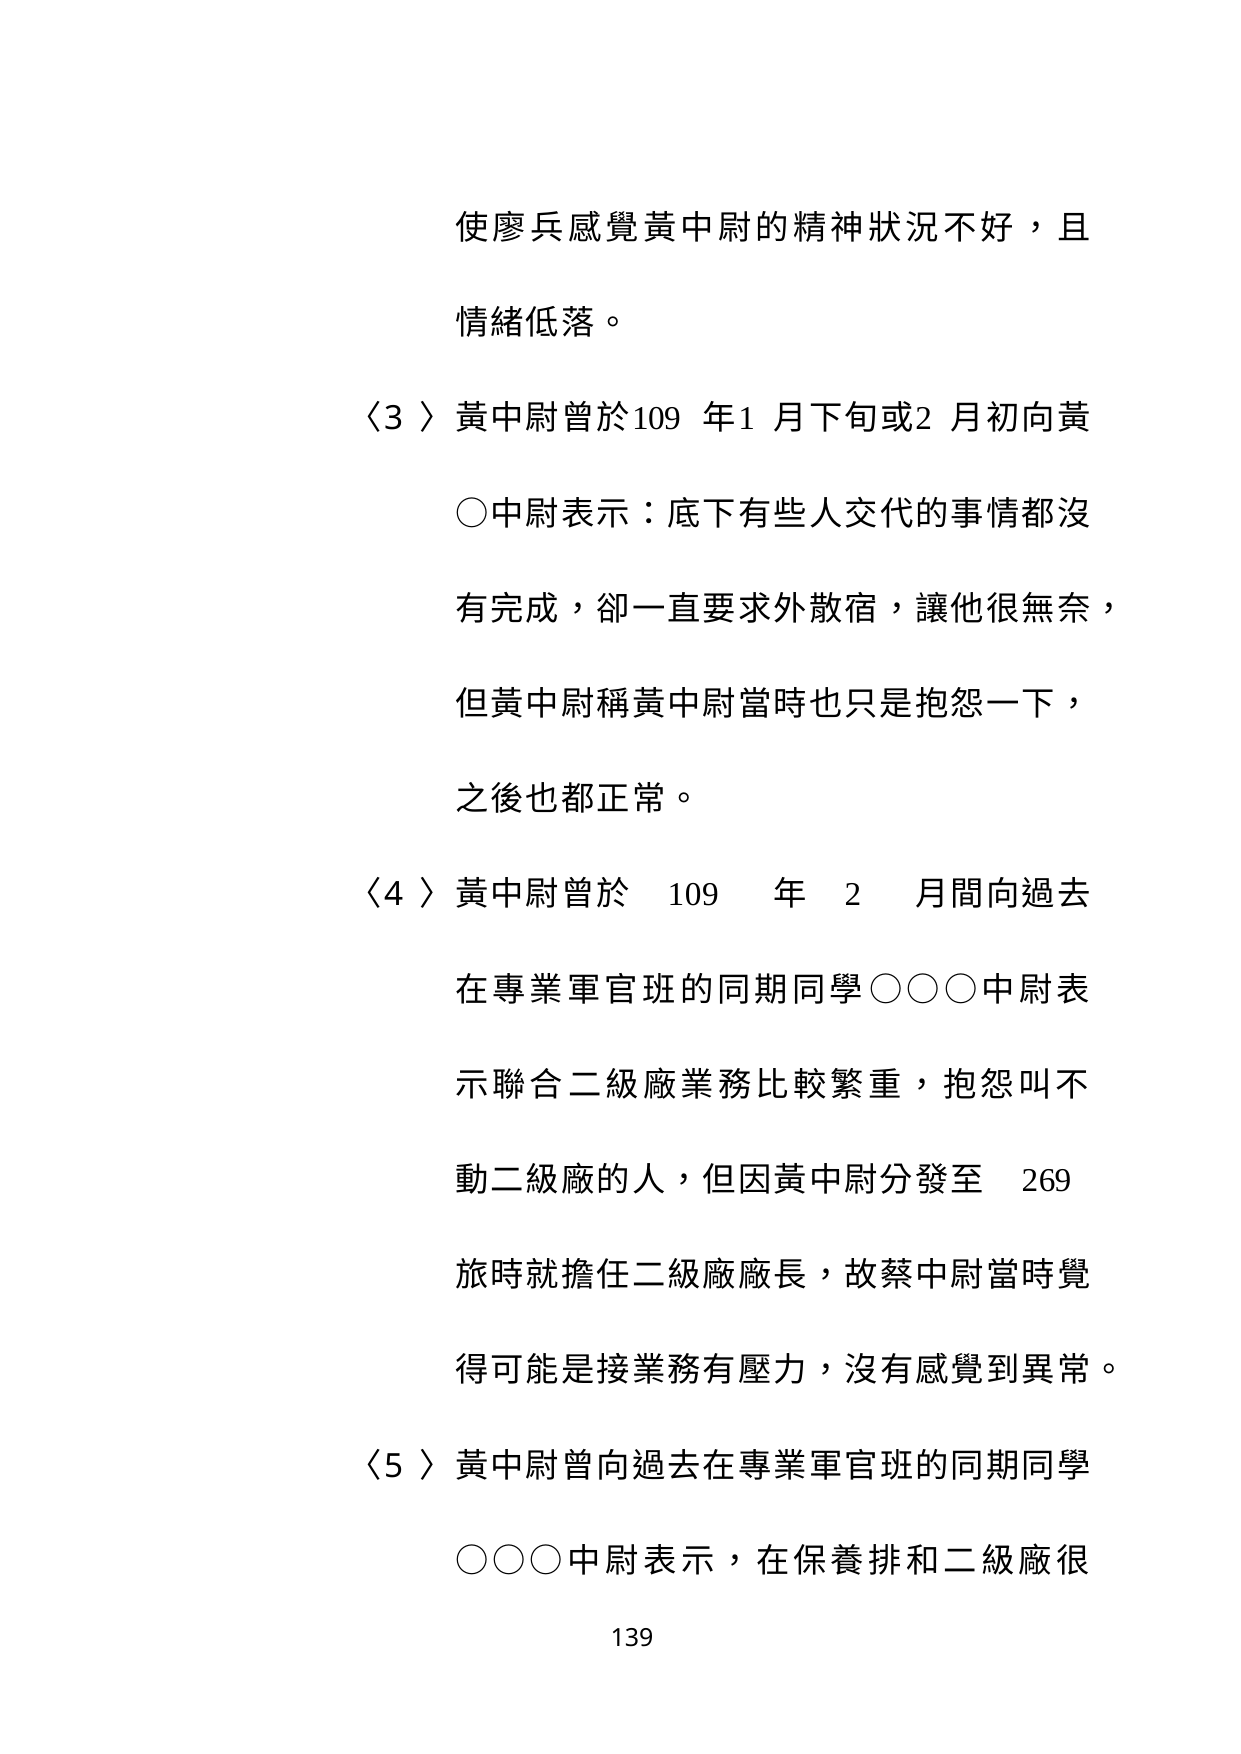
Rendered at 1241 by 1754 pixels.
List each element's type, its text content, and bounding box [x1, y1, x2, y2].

subtitle 黃中尉曾於109年2月間向過去在專業軍官班的同期同學○○○中尉表示聯合二級廠業務比較繁重，抱怨叫不動二級廠的人，但因黃中尉分發至269旅時就擔任二級廠廠長，故蔡中尉當時覺得可能是接業務有壓力，沒有感覺到異常。 [331, 558, 1092, 1129]
subtitle 黃中尉曾向過去在專業軍官班的同期同學○○○中尉表示，在保養排和二級廠很累，很多資料處理不完，但黃中尉均未提及係何具體事件或特定對象所致，亦未透漏此等問題已造成其嚴重焦慮，甚因而萌生輕生念頭之情形，且後來亦未持續訴說此等困擾等情。 [331, 1129, 1092, 1605]
subtitle 黃中尉曾於109年1月下旬或2月初向黃○中尉表示：底下有些人交代的事情都沒有完成，卻一直要求外散宿，讓他很無奈，但黃中尉稱黃中尉當時也只是抱怨一下，之後也都正常。 [331, 177, 1092, 558]
